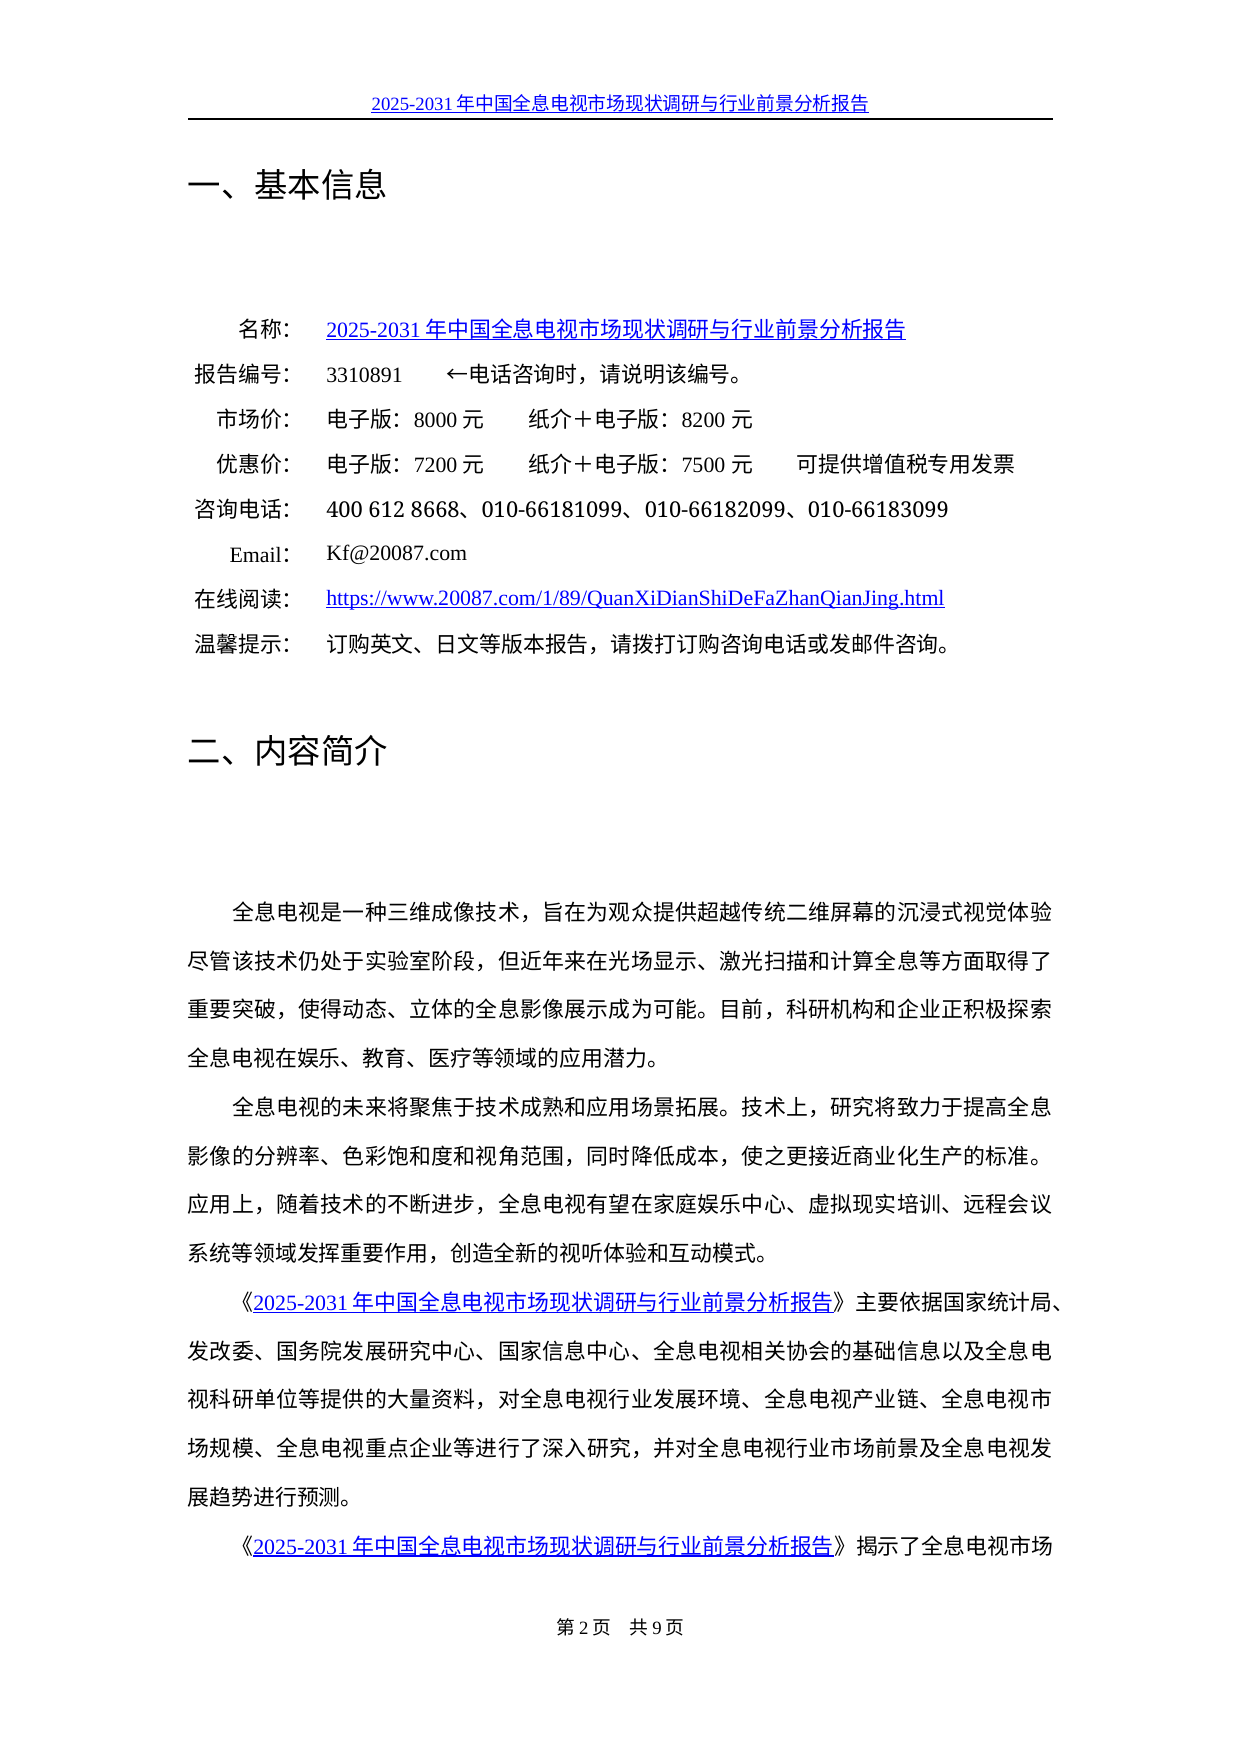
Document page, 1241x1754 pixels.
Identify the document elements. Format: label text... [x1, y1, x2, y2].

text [187, 894, 1053, 1561]
table_cell 400 612 8668、010-66181099、010-66182099、010-66183099 [315, 492, 1073, 537]
table_cell 优惠价： [167, 447, 315, 492]
title 一、基本信息 [187, 150, 1053, 215]
table_cell 3310891 ←电话咨询时，请说明该编号。 [315, 357, 1073, 402]
table_cell 电子版：8000 元 纸介＋电子版：8200 元 [315, 402, 1073, 447]
table_cell 市场价： [167, 402, 315, 447]
table_cell Email： [167, 537, 315, 582]
table_cell Kf@20087.com [315, 537, 1073, 582]
table_cell 报告编号： [167, 357, 315, 402]
table_cell 在线阅读： [167, 582, 315, 627]
table_header 2025-2031年中国全息电视市场现状调研与行业前景分析报告 [315, 312, 1073, 357]
table_header 名称： [167, 312, 315, 357]
table_cell [315, 582, 1073, 627]
title 二、内容简介 [187, 717, 1053, 782]
table_cell 咨询电话： [167, 492, 315, 537]
table_cell 订购英文、日文等版本报告，请拨打订购咨询电话或发邮件咨询。 [315, 627, 1073, 672]
table_cell 温馨提示： [167, 627, 315, 672]
table_cell 电子版：7200 元 纸介＋电子版：7500 元 可提供增值税专用发票 [315, 447, 1073, 492]
